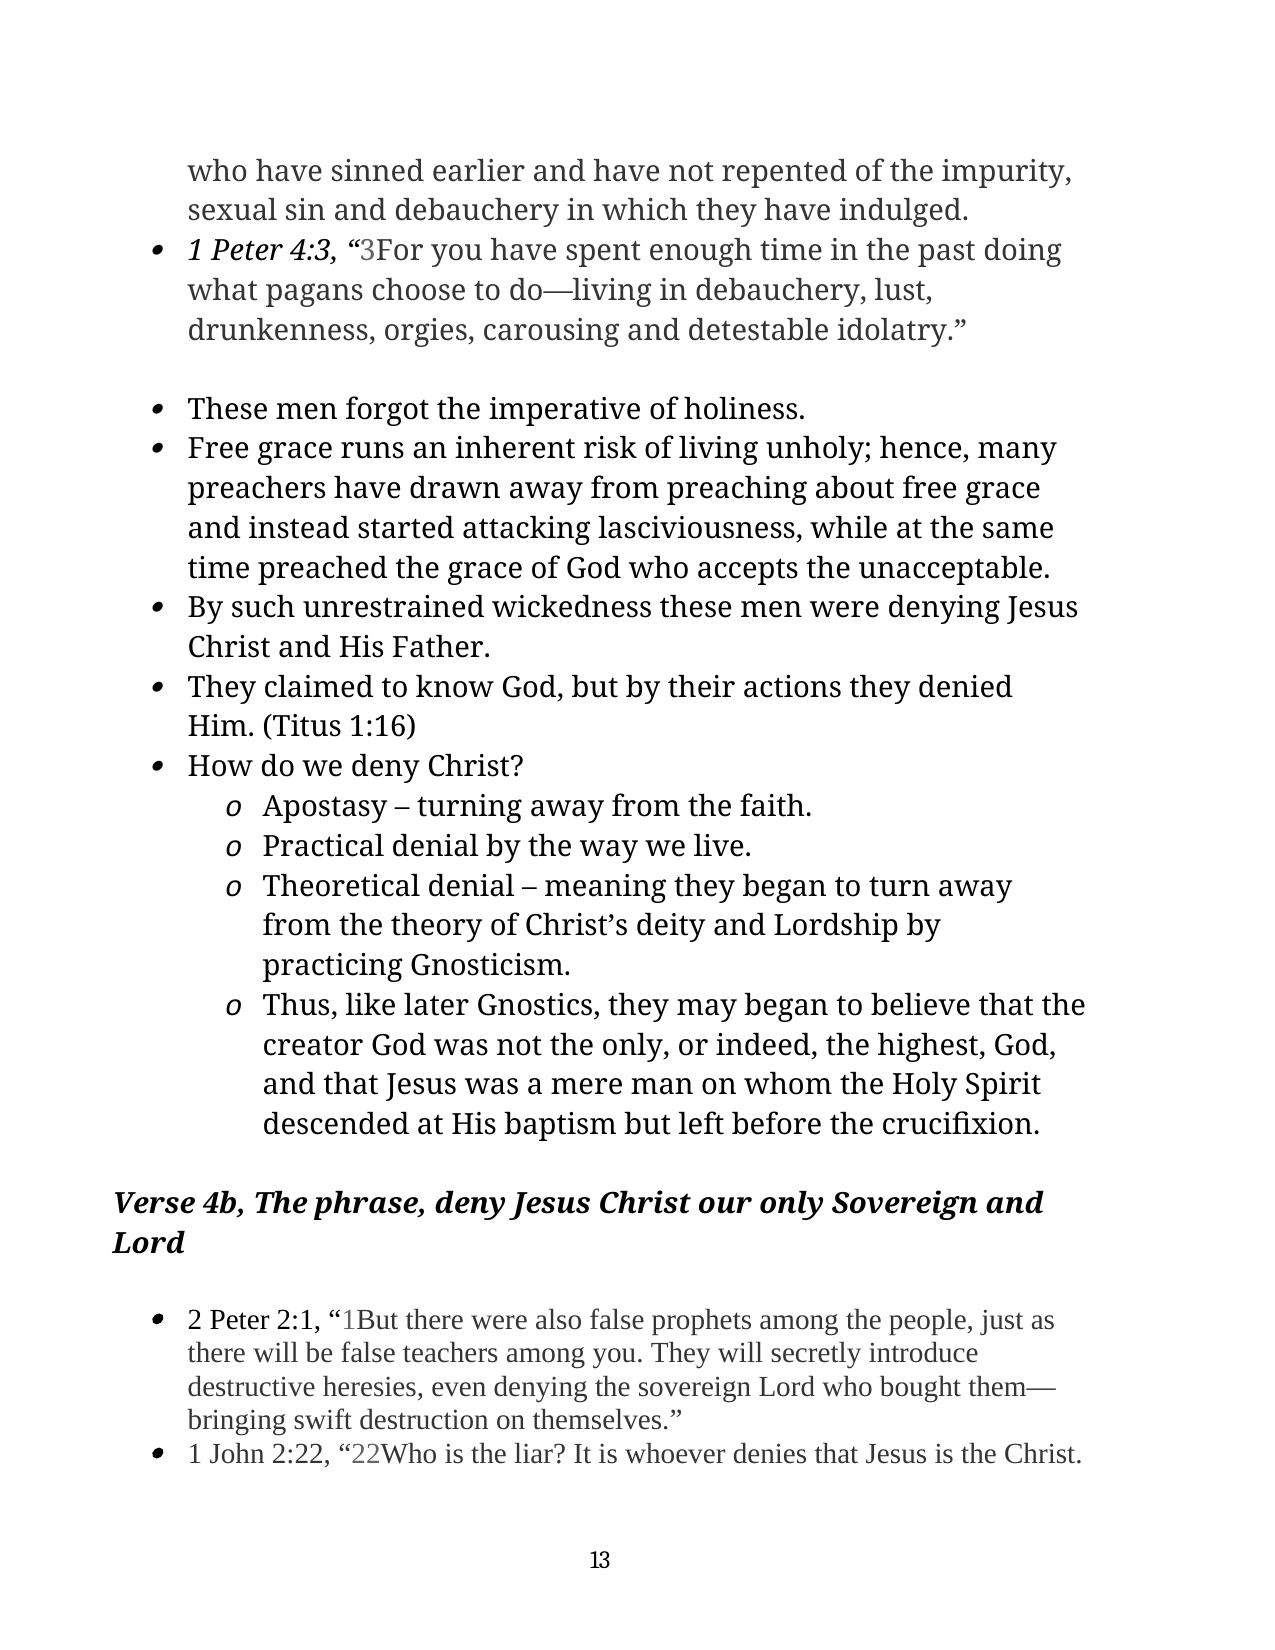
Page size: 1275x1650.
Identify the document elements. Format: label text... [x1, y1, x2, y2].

list Practical denial by the way we live. [225, 825, 1087, 865]
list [150, 1436, 1087, 1470]
list Theoretical denial – meaning they began to turn away from the theory of Christ’s deity and Lordship by practicing Gnosticism. [225, 865, 1087, 984]
list They claimed to know God, but by their actions they denied Him. (Titus 1:16) [150, 666, 1087, 745]
list How do we deny Christ? [150, 745, 1087, 785]
text Verse 4b, The phrase, deny Jesus Christ our only Sovereign and Lord [112, 1183, 1087, 1262]
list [150, 150, 1087, 229]
list Free grace runs an inherent risk of living unholy; hence, many preachers have drawn away from preaching about free grace and instead started attacking lasciviousness, while at the same time preached the grace of God who accepts the unacceptable. [150, 428, 1087, 587]
list Apostasy – turning away from the faith. [225, 785, 1087, 825]
list These men forgot the imperative of holiness. [150, 388, 1087, 428]
list 2 Peter 2:1, “1But there were also false prophets among the people, just as there will be false teachers among you. They will secretly introduce destructive heresies, even denying the sovereign Lord who bought them—bringing swift destruction on themselves.” [150, 1302, 1087, 1436]
list 1 Peter 4:3, “3For you have spent enough time in the past doing what pagans choose to do—living in debauchery, lust, drunkenness, orgies, carousing and detestable idolatry.” [150, 229, 1087, 348]
list By such unrestrained wickedness these men were denying Jesus Christ and His Father. [150, 587, 1087, 666]
list Thus, like later Gnostics, they may began to believe that the creator God was not the only, or indeed, the highest, God, and that Jesus was a mere man on whom the Holy Spirit descended at His baptism but left before the crucifixion. [225, 984, 1087, 1143]
